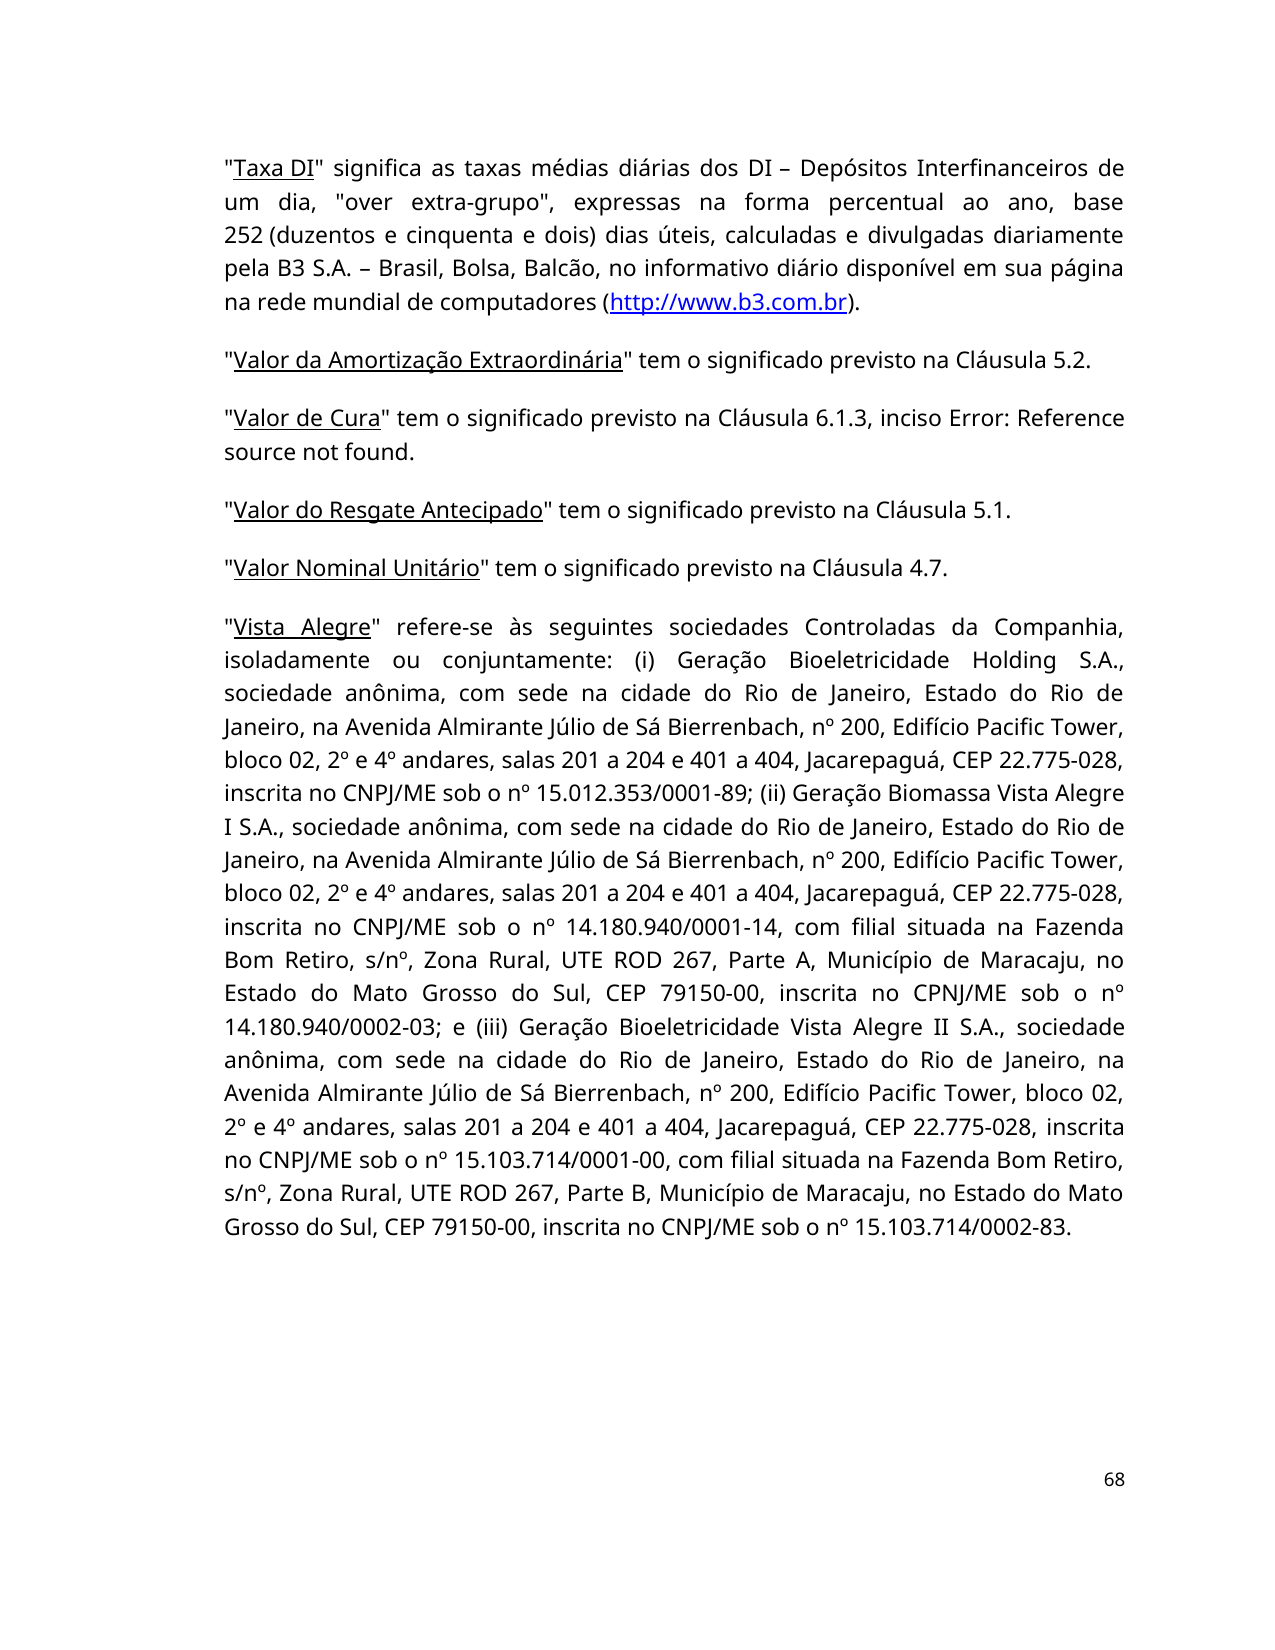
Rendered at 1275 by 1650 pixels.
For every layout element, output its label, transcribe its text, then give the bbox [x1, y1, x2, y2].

text "Valor Nominal Unitário" tem o significado previsto na Cláusula 4.7. [224, 550, 1125, 583]
text "Taxa DI" significa as taxas médias diárias dos DI – Depósitos Interfinanceiros de um dia, "over extra-grupo", expressas na forma percentual ao ano, base 252 (duzentos e cinquenta e dois) dias úteis, calculadas e divulgadas diariamente pela B3 S.A. – Brasil, Bolsa, Balcão, no informativo diário disponível em sua página na rede mundial de computadores (http://www.b3.com.br). [224, 150, 1125, 317]
text "Valor do Resgate Antecipado" tem o significado previsto na Cláusula 5.1. [224, 492, 1125, 525]
text "Vista Alegre" refere-se às seguintes sociedades Controladas da Companhia, isoladamente ou conjuntamente: (i) Geração Bioeletricidade Holding S.A., sociedade anônima, com sede na cidade do Rio de Janeiro, Estado do Rio de Janeiro, na Avenida Almirante Júlio de Sá Bierrenbach, nº 200, Edifício Pacific Tower, bloco 02, 2º e 4º andares, salas 201 a 204 e 401 a 404, Jacarepaguá, CEP 22.775-028, inscrita no CNPJ/ME sob o nº 15.012.353/0001-89; (ii) Geração Biomassa Vista Alegre I S.A., sociedade anônima, com sede na cidade do Rio de Janeiro, Estado do Rio de Janeiro, na Avenida Almirante Júlio de Sá Bierrenbach, nº 200, Edifício Pacific Tower, bloco 02, 2º e 4º andares, salas 201 a 204 e 401 a 404, Jacarepaguá, CEP 22.775-028, inscrita no CNPJ/ME sob o nº 14.180.940/0001-14, com filial situada na Fazenda Bom Retiro, s/nº, Zona Rural, UTE ROD 267, Parte A, Município de Maracaju, no Estado do Mato Grosso do Sul, CEP 79150-00, inscrita no CPNJ/ME sob o nº 14.180.940/0002-03; e (iii) Geração Bioeletricidade Vista Alegre II S.A., sociedade anônima, com sede na cidade do Rio de Janeiro, Estado do Rio de Janeiro, na Avenida Almirante Júlio de Sá Bierrenbach, nº 200, Edifício Pacific Tower, bloco 02, 2º e 4º andares, salas 201 a 204 e 401 a 404, Jacarepaguá, CEP 22.775-028, inscrita no CNPJ/ME sob o nº 15.103.714/0001-00, com filial situada na Fazenda Bom Retiro, s/nº, Zona Rural, UTE ROD 267, Parte B, Município de Maracaju, no Estado do Mato Grosso do Sul, CEP 79150-00, inscrita no CNPJ/ME sob o nº 15.103.714/0002-83. [224, 608, 1125, 1242]
text "Valor da Amortização Extraordinária" tem o significado previsto na Cláusula 5.2. [224, 342, 1125, 375]
